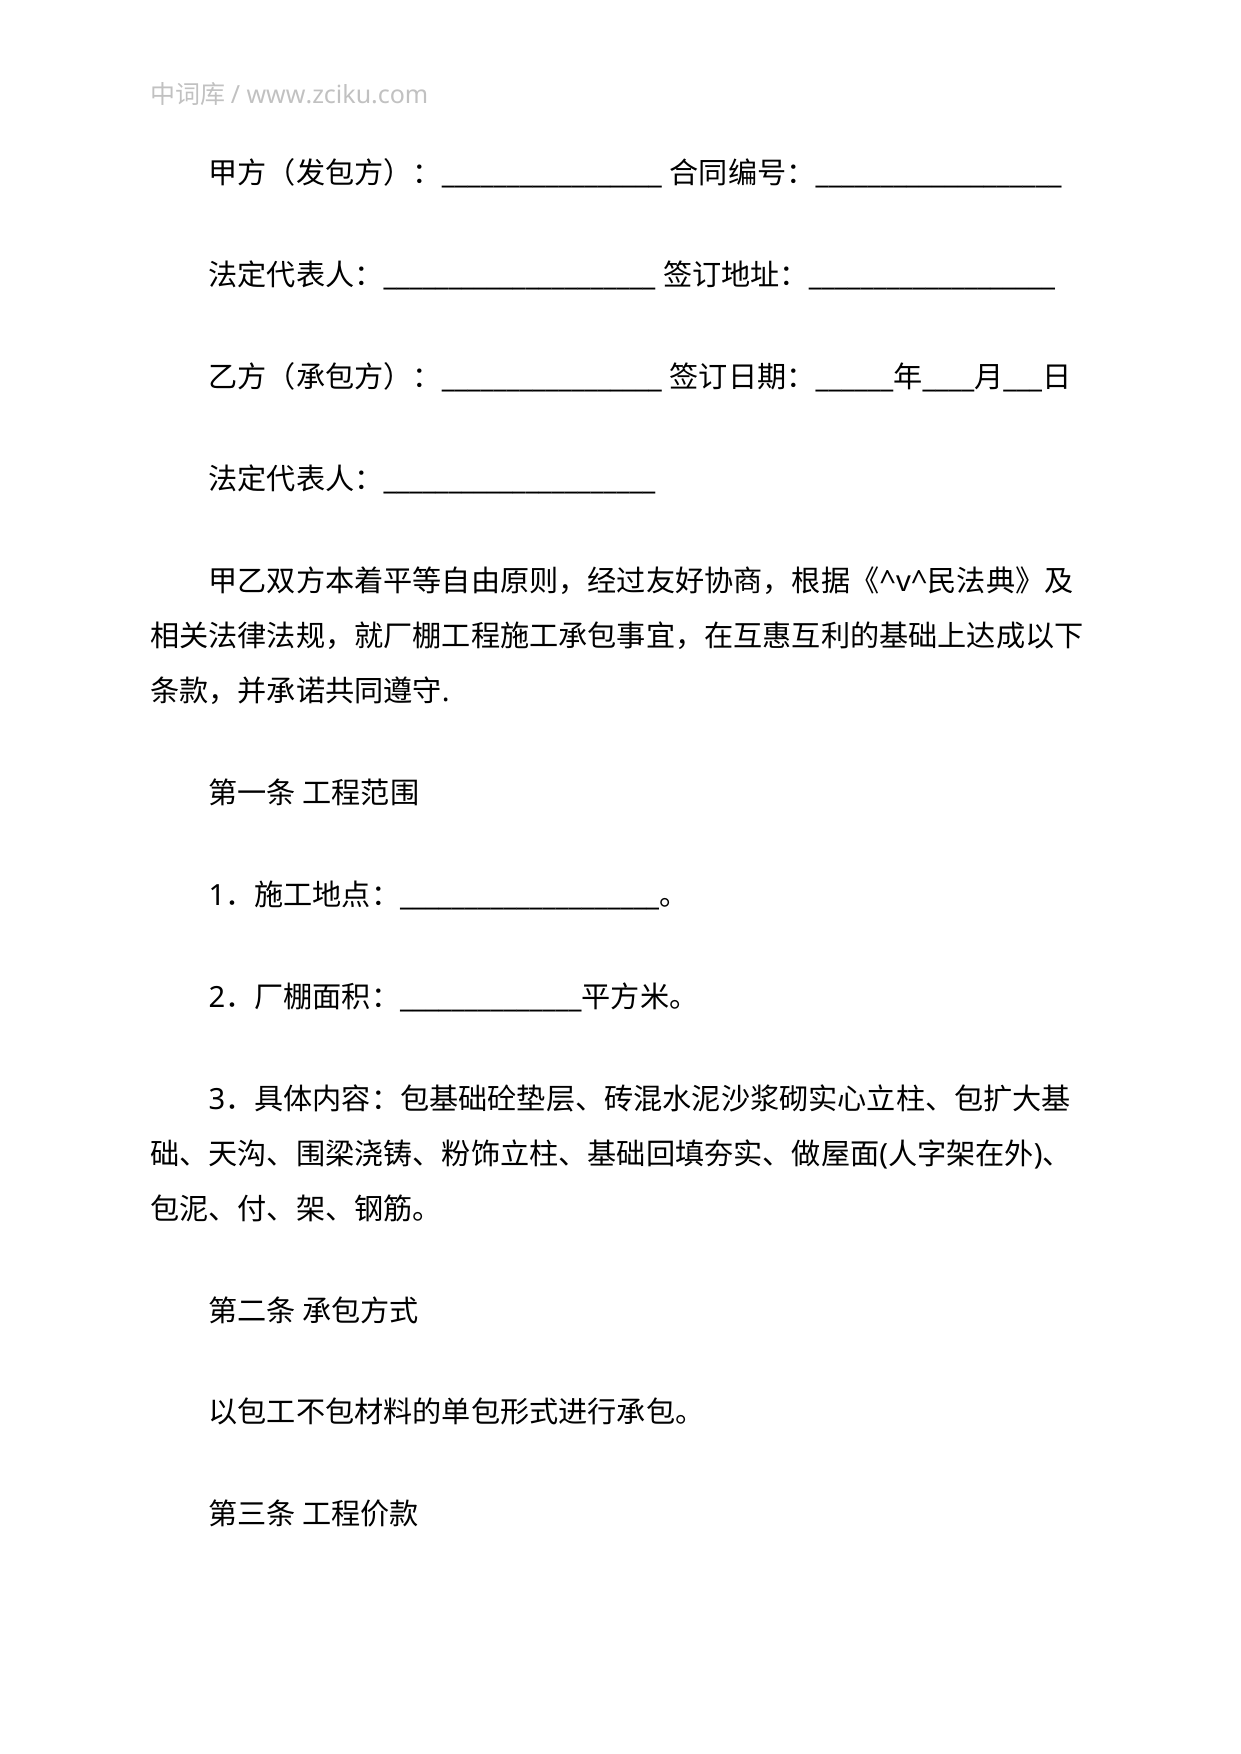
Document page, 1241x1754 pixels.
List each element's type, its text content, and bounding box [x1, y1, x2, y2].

text 1．施工地点：____________________。 [150, 872, 1090, 914]
text 2．厂棚面积：______________平方米。 [150, 973, 1090, 1016]
text 甲方（发包方）：_________________ 合同编号：___________________ [150, 150, 1090, 192]
text 3．具体内容：包基础砼垫层、砖混水泥沙浆砌实心立柱、包扩大基础、天沟、围梁浇铸、粉饰立柱、基础回填夯实、做屋面(人字架在外)、包泥、付、架、钢筋。 [150, 1076, 1090, 1228]
text 法定代表人：_____________________ 签订地址：___________________ [150, 252, 1090, 294]
text 以包工不包材料的单包形式进行承包。 [150, 1389, 1090, 1431]
text 第一条 工程范围 [150, 770, 1090, 812]
text 乙方（承包方）：_________________ 签订日期：______年____月___日 [150, 354, 1090, 396]
text 甲乙双方本着平等自由原则，经过友好协商，根据《^v^民法典》及相关法律法规，就厂棚工程施工承包事宜，在互惠互利的基础上达成以下条款，并承诺共同遵守. [150, 558, 1090, 710]
text 法定代表人：_____________________ [150, 456, 1090, 498]
text 第三条 工程价款 [150, 1491, 1090, 1533]
text 第二条 承包方式 [150, 1287, 1090, 1329]
